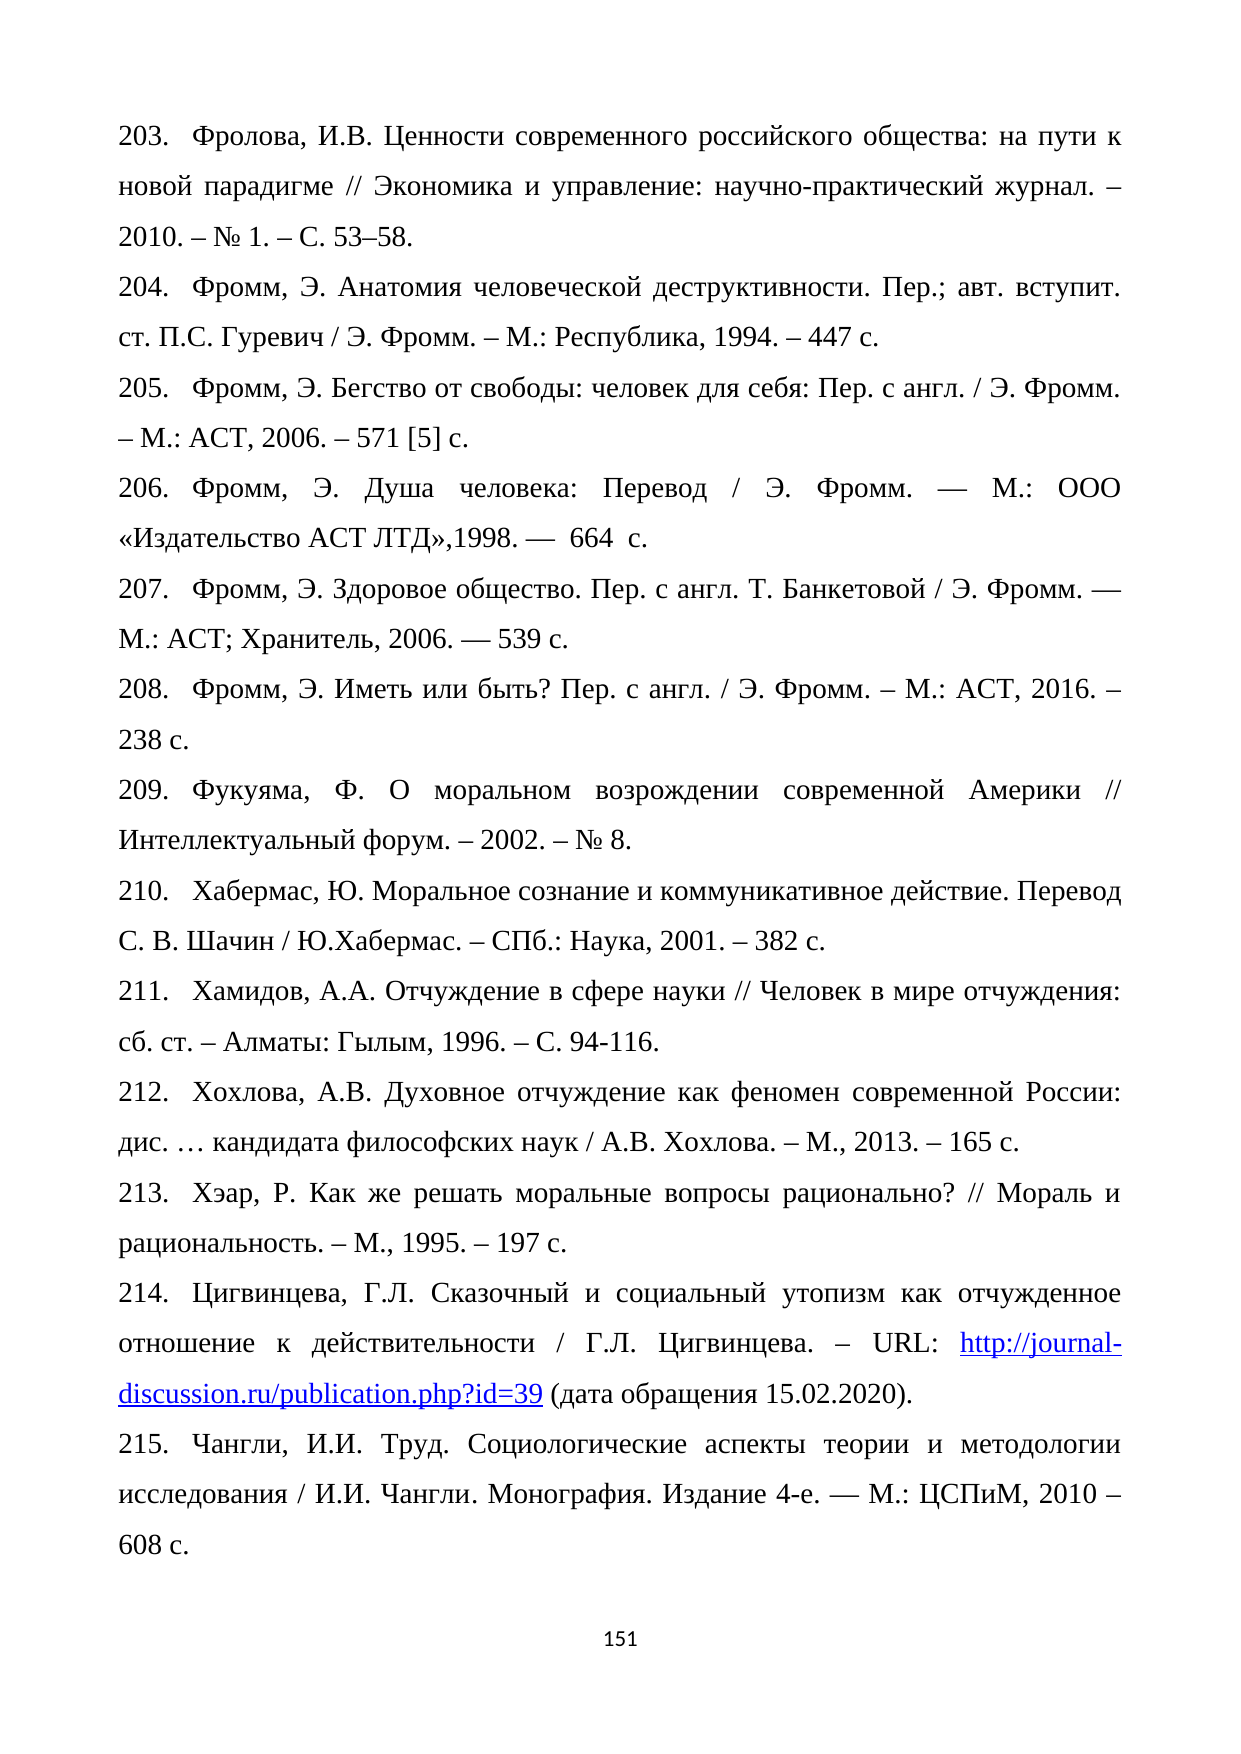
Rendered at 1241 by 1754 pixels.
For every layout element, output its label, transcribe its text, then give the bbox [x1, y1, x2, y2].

list Фромм, Э. Душа человека: Перевод / Э. Фромм. — М.: ООО «Издательство АСТ ЛТД»,1998. — 664 с. [118, 470, 1122, 554]
list Фукуяма, Ф. О моральном возрождении современной Америки // Интеллектуальный форум. – 2002. – № 8. [118, 772, 1122, 856]
list Чангли, И.И. Труд. Социологические аспекты теории и методологии исследования / И.И. Чангли. Монография. Издание 4-е. — М.: ЦСПиМ, 2010 – 608 с. [118, 1426, 1122, 1560]
list Хабермас, Ю. Моральное сознание и коммуникативное действие. Перевод С. В. Шачин / Ю.Хабермас. – СПб.: Наука, 2001. – 382 с. [118, 873, 1122, 957]
list Фромм, Э. Иметь или быть? Пер. с англ. / Э. Фромм. – М.: АСТ, 2016. – 238 с. [118, 672, 1122, 755]
list Фромм, Э. Бегство от свободы: человек для себя: Пер. с англ. / Э. Фромм. – М.: АСТ, 2006. – 571 [5] с. [118, 370, 1122, 453]
list Фромм, Э. Анатомия человеческой деструктивности. Пер.; авт. вступит. ст. П.С. Гуревич / Э. Фромм. – М.: Республика, 1994. – 447 с. [118, 269, 1122, 353]
list Хамидов, А.А. Отчуждение в сфере науки // Человек в мире отчуждения: сб. ст. – Алматы: Гылым, 1996. – С. 94-116. [118, 973, 1122, 1057]
list Цигвинцева, Г.Л. Сказочный и социальный утопизм как отчужденное отношение к действительности / Г.Л. Цигвинцева. – URL: http://journal-discussion.ru/publication.php?id=39 (дата обращения 15.02.2020). [118, 1275, 1122, 1409]
list Фролова, И.В. Ценности современного российского общества: на пути к новой парадигме // Экономика и управление: научно-практический журнал. – 2010. – № 1. – С. 53–58. [118, 118, 1122, 252]
list Хохлова, А.В. Духовное отчуждение как феномен современной России: дис. … кандидата философских наук / А.В. Хохлова. – М., 2013. – 165 с. [118, 1074, 1122, 1158]
list Хэар, Р. Как же решать моральные вопросы рационально? // Мораль и рациональность. – М., 1995. – 197 с. [118, 1175, 1122, 1258]
list Фромм, Э. Здоровое общество. Пер. с англ. Т. Банкетовой / Э. Фромм. — М.: АСТ; Хранитель, 2006. — 539 с. [118, 571, 1122, 655]
